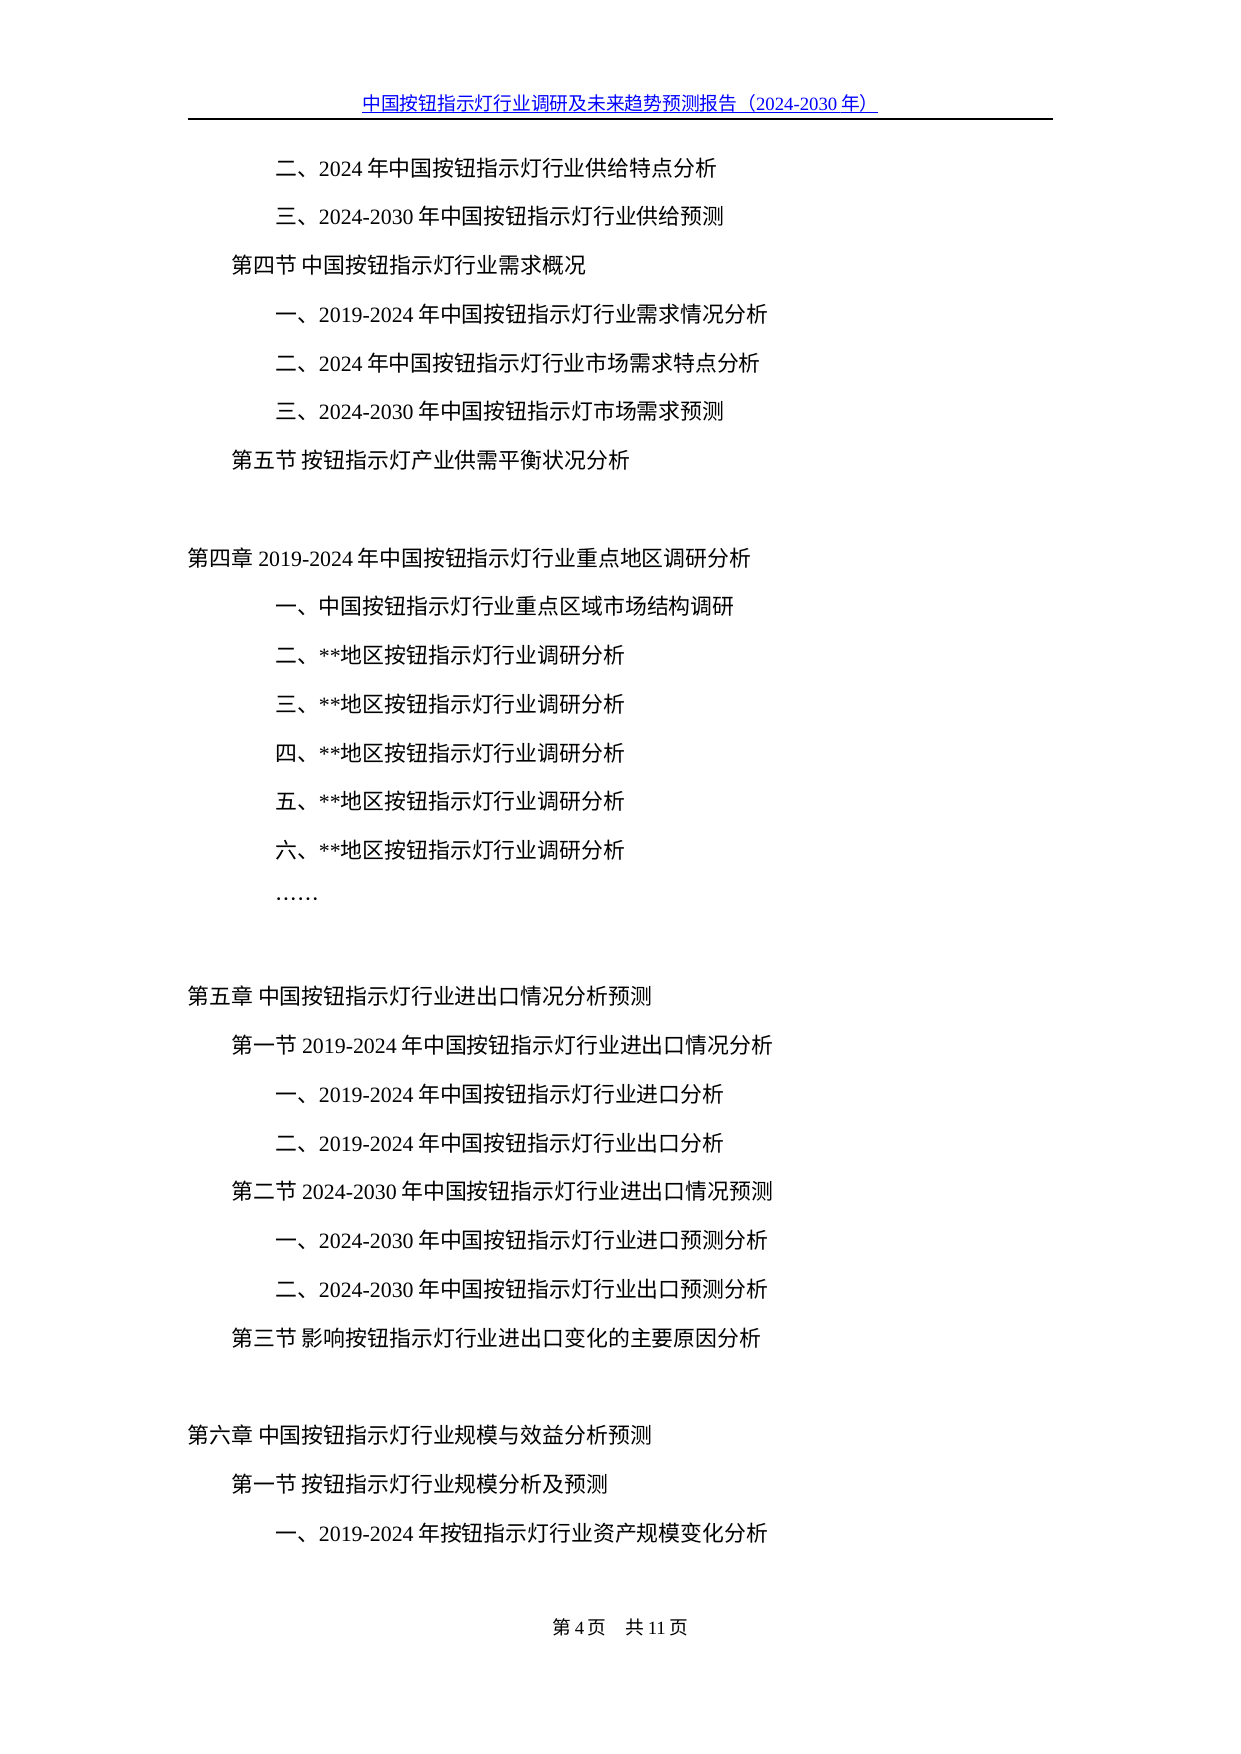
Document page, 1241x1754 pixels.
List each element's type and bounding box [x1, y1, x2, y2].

text [187, 150, 1053, 1548]
